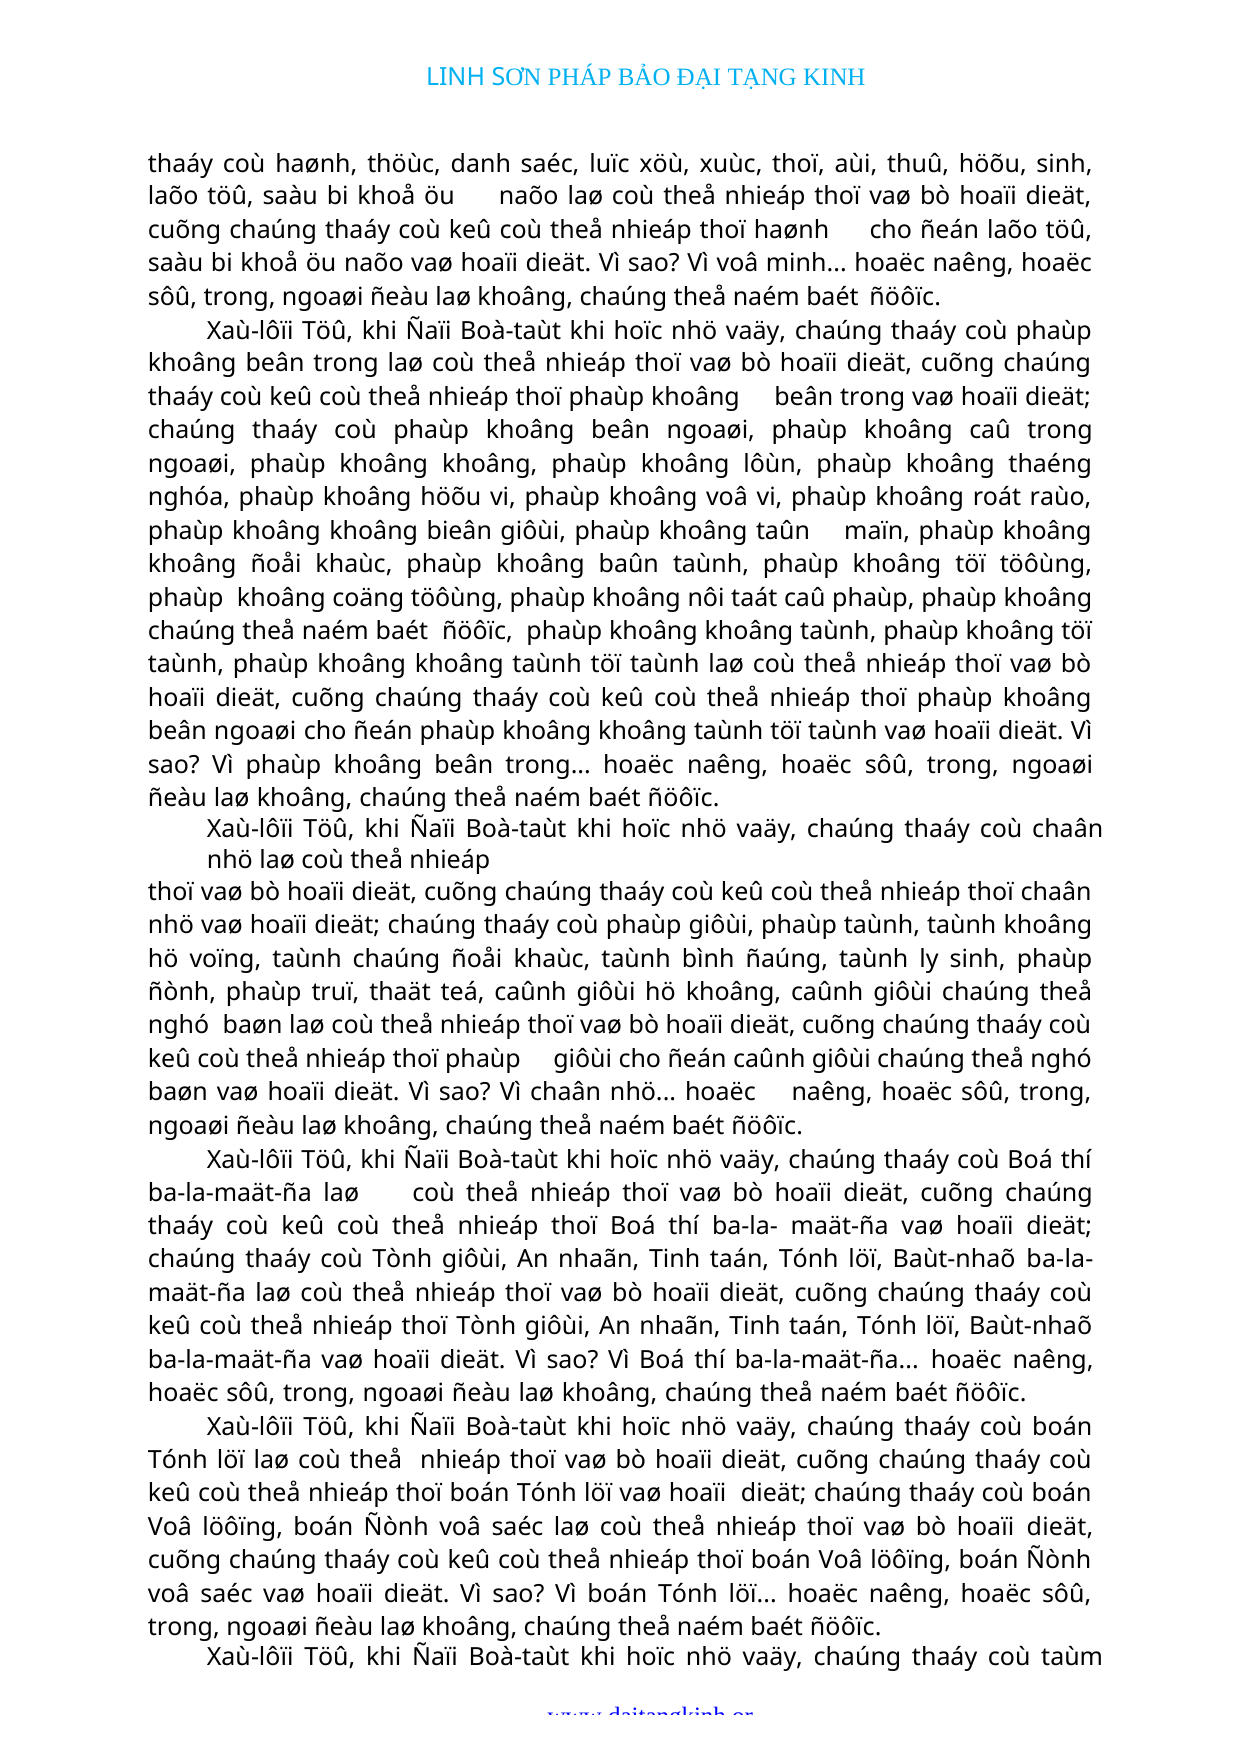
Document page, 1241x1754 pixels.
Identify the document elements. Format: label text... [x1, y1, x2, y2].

text Xaù-lôïi Töû, khi Ñaïi Boà-taùt khi hoïc nhö vaäy, chaúng thaáy coù chaân nhö laø coù theå nhieáp [207, 814, 1105, 874]
text thaáy coù haønh, thöùc, danh saéc, luïc xöù, xuùc, thoï, aùi, thuû, höõu, sinh, laõo töû, saàu bi khoå öu naõo laø coù theå nhieáp thoï vaø bò hoaïi dieät, cuõng chaúng thaáy coù keû coù theå nhieáp thoï haønh cho ñeán laõo töû, saàu bi khoå öu naõo vaø hoaïi dieät. Vì sao? Vì voâ minh... hoaëc naêng, hoaëc sôû, trong, ngoaøi ñeàu laø khoâng, chaúng theå naém baét ñöôïc. [148, 145, 1093, 312]
text Xaù-lôïi Töû, khi Ñaïi Boà-taùt khi hoïc nhö vaäy, chaúng thaáy coù Boá thí ba-la-maät-ña laø coù theå nhieáp thoï vaø bò hoaïi dieät, cuõng chaúng thaáy coù keû coù theå nhieáp thoï Boá thí ba-la- maät-ña vaø hoaïi dieät; chaúng thaáy coù Tònh giôùi, An nhaãn, Tinh taán, Tónh löï, Baùt-nhaõ ba-la- maät-ña laø coù theå nhieáp thoï vaø bò hoaïi dieät, cuõng chaúng thaáy coù keû coù theå nhieáp thoï Tònh giôùi, An nhaãn, Tinh taán, Tónh löï, Baùt-nhaõ ba-la-maät-ña vaø hoaïi dieät. Vì sao? Vì Boá thí ba-la-maät-ña... hoaëc naêng, hoaëc sôû, trong, ngoaøi ñeàu laø khoâng, chaúng theå naém baét ñöôïc. [148, 1141, 1093, 1409]
text thoï vaø bò hoaïi dieät, cuõng chaúng thaáy coù keû coù theå nhieáp thoï chaân nhö vaø hoaïi dieät; chaúng thaáy coù phaùp giôùi, phaùp taùnh, taùnh khoâng hö voïng, taùnh chaúng ñoåi khaùc, taùnh bình ñaúng, taùnh ly sinh, phaùp ñònh, phaùp truï, thaät teá, caûnh giôùi hö khoâng, caûnh giôùi chaúng theå nghó baøn laø coù theå nhieáp thoï vaø bò hoaïi dieät, cuõng chaúng thaáy coù keû coù theå nhieáp thoï phaùp giôùi cho ñeán caûnh giôùi chaúng theå nghó baøn vaø hoaïi dieät. Vì sao? Vì chaân nhö... hoaëc naêng, hoaëc sôû, trong, ngoaøi ñeàu laø khoâng, chaúng theå naém baét ñöôïc. [148, 874, 1093, 1141]
text Xaù-lôïi Töû, khi Ñaïi Boà-taùt khi hoïc nhö vaäy, chaúng thaáy coù boán Tónh löï laø coù theå nhieáp thoï vaø bò hoaïi dieät, cuõng chaúng thaáy coù keû coù theå nhieáp thoï boán Tónh löï vaø hoaïi dieät; chaúng thaáy coù boán Voâ löôïng, boán Ñònh voâ saéc laø coù theå nhieáp thoï vaø bò hoaïi dieät, cuõng chaúng thaáy coù keû coù theå nhieáp thoï boán Voâ löôïng, boán Ñònh voâ saéc vaø hoaïi dieät. Vì sao? Vì boán Tónh löï... hoaëc naêng, hoaëc sôû, trong, ngoaøi ñeàu laø khoâng, chaúng theå naém baét ñöôïc. [148, 1409, 1093, 1643]
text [207, 1643, 1105, 1671]
text Xaù-lôïi Töû, khi Ñaïi Boà-taùt khi hoïc nhö vaäy, chaúng thaáy coù phaùp khoâng beân trong laø coù theå nhieáp thoï vaø bò hoaïi dieät, cuõng chaúng thaáy coù keû coù theå nhieáp thoï phaùp khoâng beân trong vaø hoaïi dieät; chaúng thaáy coù phaùp khoâng beân ngoaøi, phaùp khoâng caû trong ngoaøi, phaùp khoâng khoâng, phaùp khoâng lôùn, phaùp khoâng thaéng nghóa, phaùp khoâng höõu vi, phaùp khoâng voâ vi, phaùp khoâng roát raùo, phaùp khoâng khoâng bieân giôùi, phaùp khoâng taûn maïn, phaùp khoâng khoâng ñoåi khaùc, phaùp khoâng baûn taùnh, phaùp khoâng töï töôùng, phaùp khoâng coäng töôùng, phaùp khoâng nôi taát caû phaùp, phaùp khoâng chaúng theå naém baét ñöôïc, phaùp khoâng khoâng taùnh, phaùp khoâng töï taùnh, phaùp khoâng khoâng taùnh töï taùnh laø coù theå nhieáp thoï vaø bò hoaïi dieät, cuõng chaúng thaáy coù keû coù theå nhieáp thoï phaùp khoâng beân ngoaøi cho ñeán phaùp khoâng khoâng taùnh töï taùnh vaø hoaïi dieät. Vì sao? Vì phaùp khoâng beân trong... hoaëc naêng, hoaëc sôû, trong, ngoaøi ñeàu laø khoâng, chaúng theå naém baét ñöôïc. [148, 312, 1093, 814]
